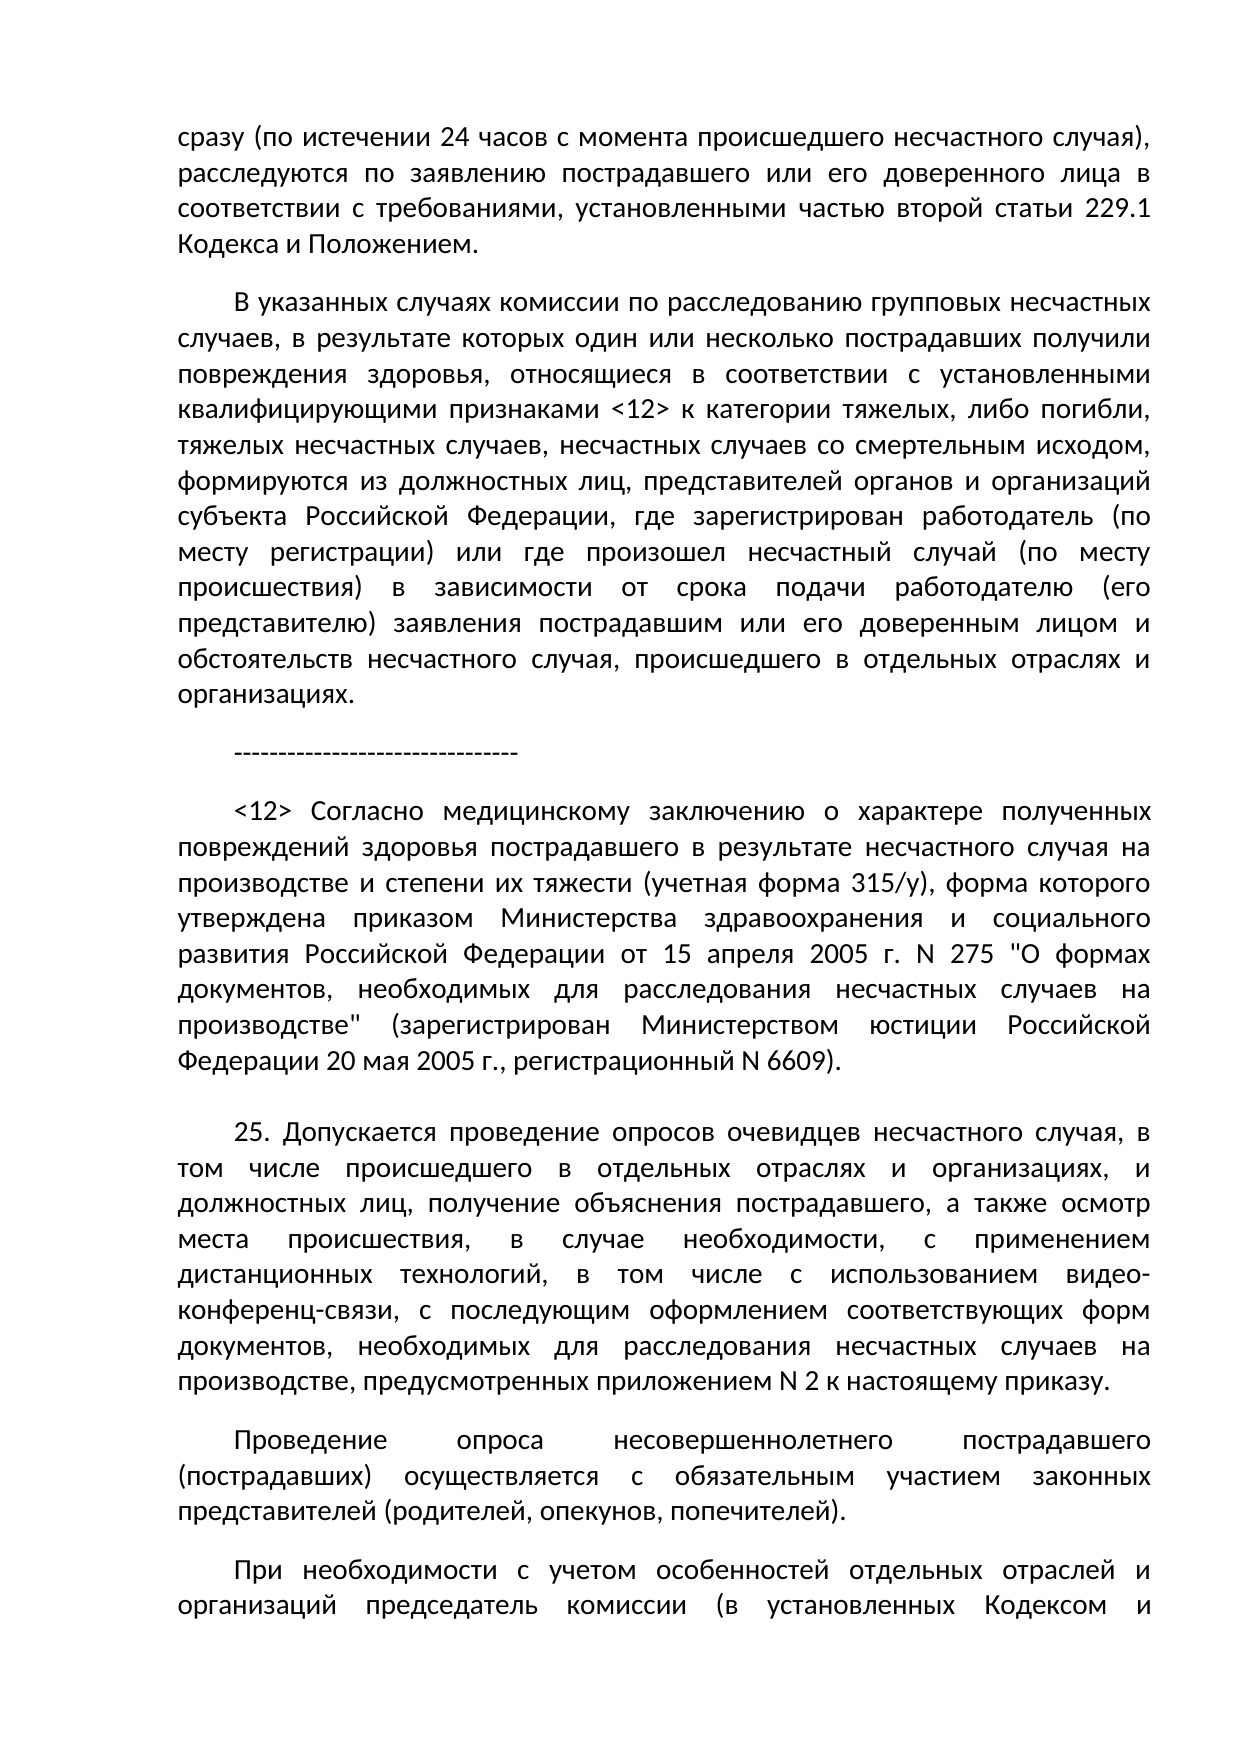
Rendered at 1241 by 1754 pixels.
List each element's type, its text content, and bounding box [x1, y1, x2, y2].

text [177, 118, 1152, 261]
text 25. Допускается проведение опросов очевидцев несчастного случая, в том числе происшедшего в отдельных отраслях и организациях, и должностных лиц, получение объяснения пострадавшего, а также осмотр места происшествия, в случае необходимости, с применением дистанционных технологий, в том числе с использованием видео-конференц-связи, с последующим оформлением соответствующих форм документов, необходимых для расследования несчастных случаев на производстве, предусмотренных приложением N 2 к настоящему приказу. [177, 1113, 1152, 1398]
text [177, 1551, 1152, 1622]
text Проведение опроса несовершеннолетнего пострадавшего (пострадавших) осуществляется с обязательным участием законных представителей (родителей, опекунов, попечителей). [177, 1421, 1152, 1528]
text <12> Согласно медицинскому заключению о характере полученных повреждений здоровья пострадавшего в результате несчастного случая на производстве и степени их тяжести (учетная форма 315/у), форма которого утверждена приказом Министерства здравоохранения и социального развития Российской Федерации от 15 апреля 2005 г. N 275 "О формах документов, необходимых для расследования несчастных случаев на производстве" (зарегистрирован Министерством юстиции Российской Федерации 20 мая 2005 г., регистрационный N 6609). [177, 792, 1152, 1077]
text -------------------------------- [177, 734, 1152, 769]
text В указанных случаях комиссии по расследованию групповых несчастных случаев, в результате которых один или несколько пострадавших получили повреждения здоровья, относящиеся в соответствии с установленными квалифицирующими признаками <12> к категории тяжелых, либо погибли, тяжелых несчастных случаев, несчастных случаев со смертельным исходом, формируются из должностных лиц, представителей органов и организаций субъекта Российской Федерации, где зарегистрирован работодатель (по месту регистрации) или где произошел несчастный случай (по месту происшествия) в зависимости от срока подачи работодателю (его представителю) заявления пострадавшим или его доверенным лицом и обстоятельств несчастного случая, происшедшего в отдельных отраслях и организациях. [177, 283, 1152, 711]
